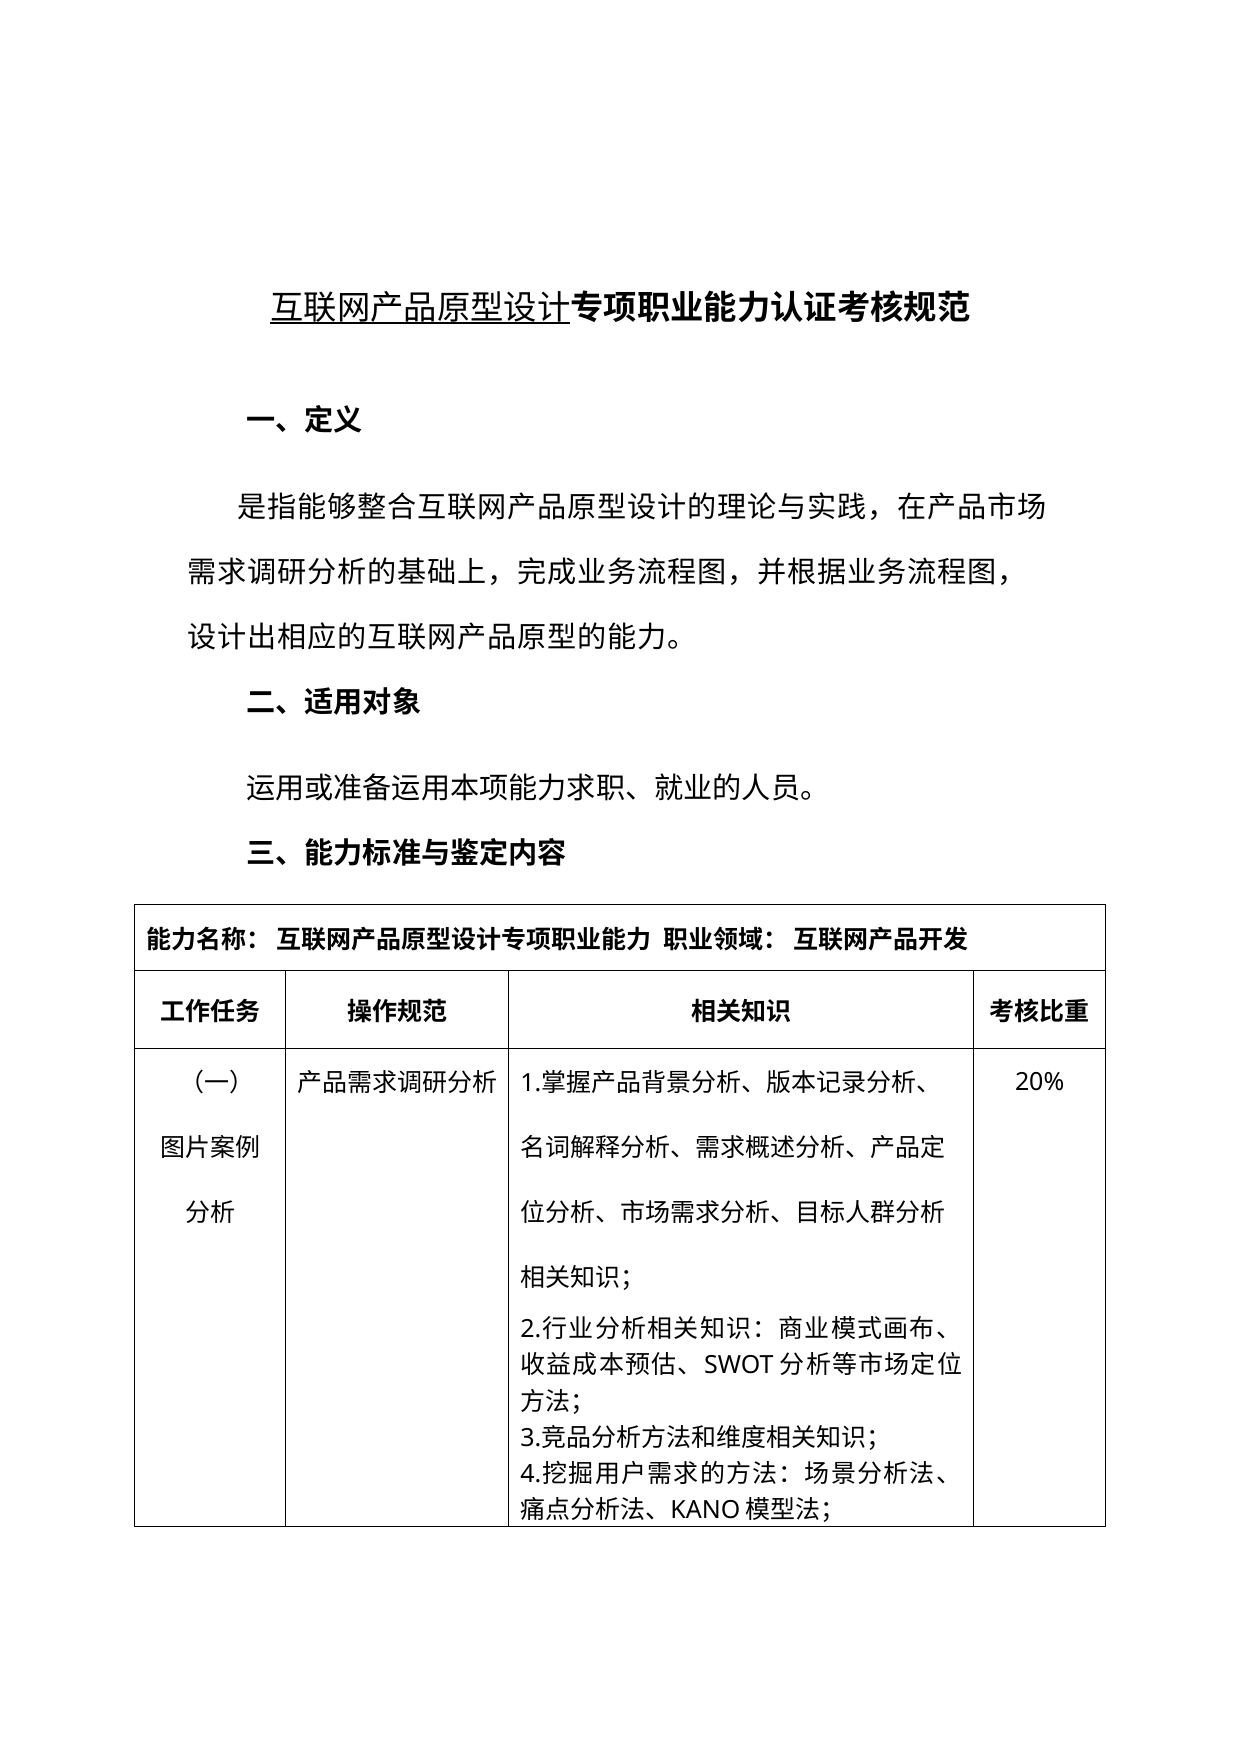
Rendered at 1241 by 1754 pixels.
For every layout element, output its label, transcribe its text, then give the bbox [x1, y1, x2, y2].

table_cell 20% [974, 1049, 1105, 1526]
text 二、适用对象 [187, 667, 1053, 732]
table_cell 产品需求调研分析 [286, 1049, 508, 1526]
text 三、能力标准与鉴定内容 [187, 818, 1053, 883]
text 互联网产品原型设计专项职业能力认证考核规范 [187, 272, 1053, 337]
text 运用或准备运用本项能力求职、就业的人员。 [187, 753, 1053, 818]
table_cell 工作任务 [135, 971, 285, 1047]
table_cell 考核比重 [974, 971, 1105, 1047]
table_cell 操作规范 [286, 971, 508, 1047]
text 是指能够整合互联网产品原型设计的理论与实践，在产品市场需求调研分析的基础上，完成业务流程图，并根据业务流程图，设计出相应的互联网产品原型的能力。 [187, 472, 1053, 667]
table_header 能力名称： 互联网产品原型设计专项职业能力 职业领域： 互联网产品开发 [135, 905, 1105, 970]
table_cell 相关知识 [509, 971, 973, 1047]
table_cell （一） 图片案例 分析 [135, 1049, 285, 1526]
text 一、定义 [187, 386, 1053, 451]
table_cell 1.掌握产品背景分析、版本记录分析、名词解释分析、需求概述分析、产品定位分析、市场需求分析、目标人群分析相关知识； 2.行业分析相关知识：商业模式画布、收益成本预估、SWOT分析等市场定位方法； 3.竞品分析方法和维度相关知识； 4.挖掘用户需求的方法：场景分析法、痛点分析法、KANO模型法； [509, 1049, 973, 1526]
